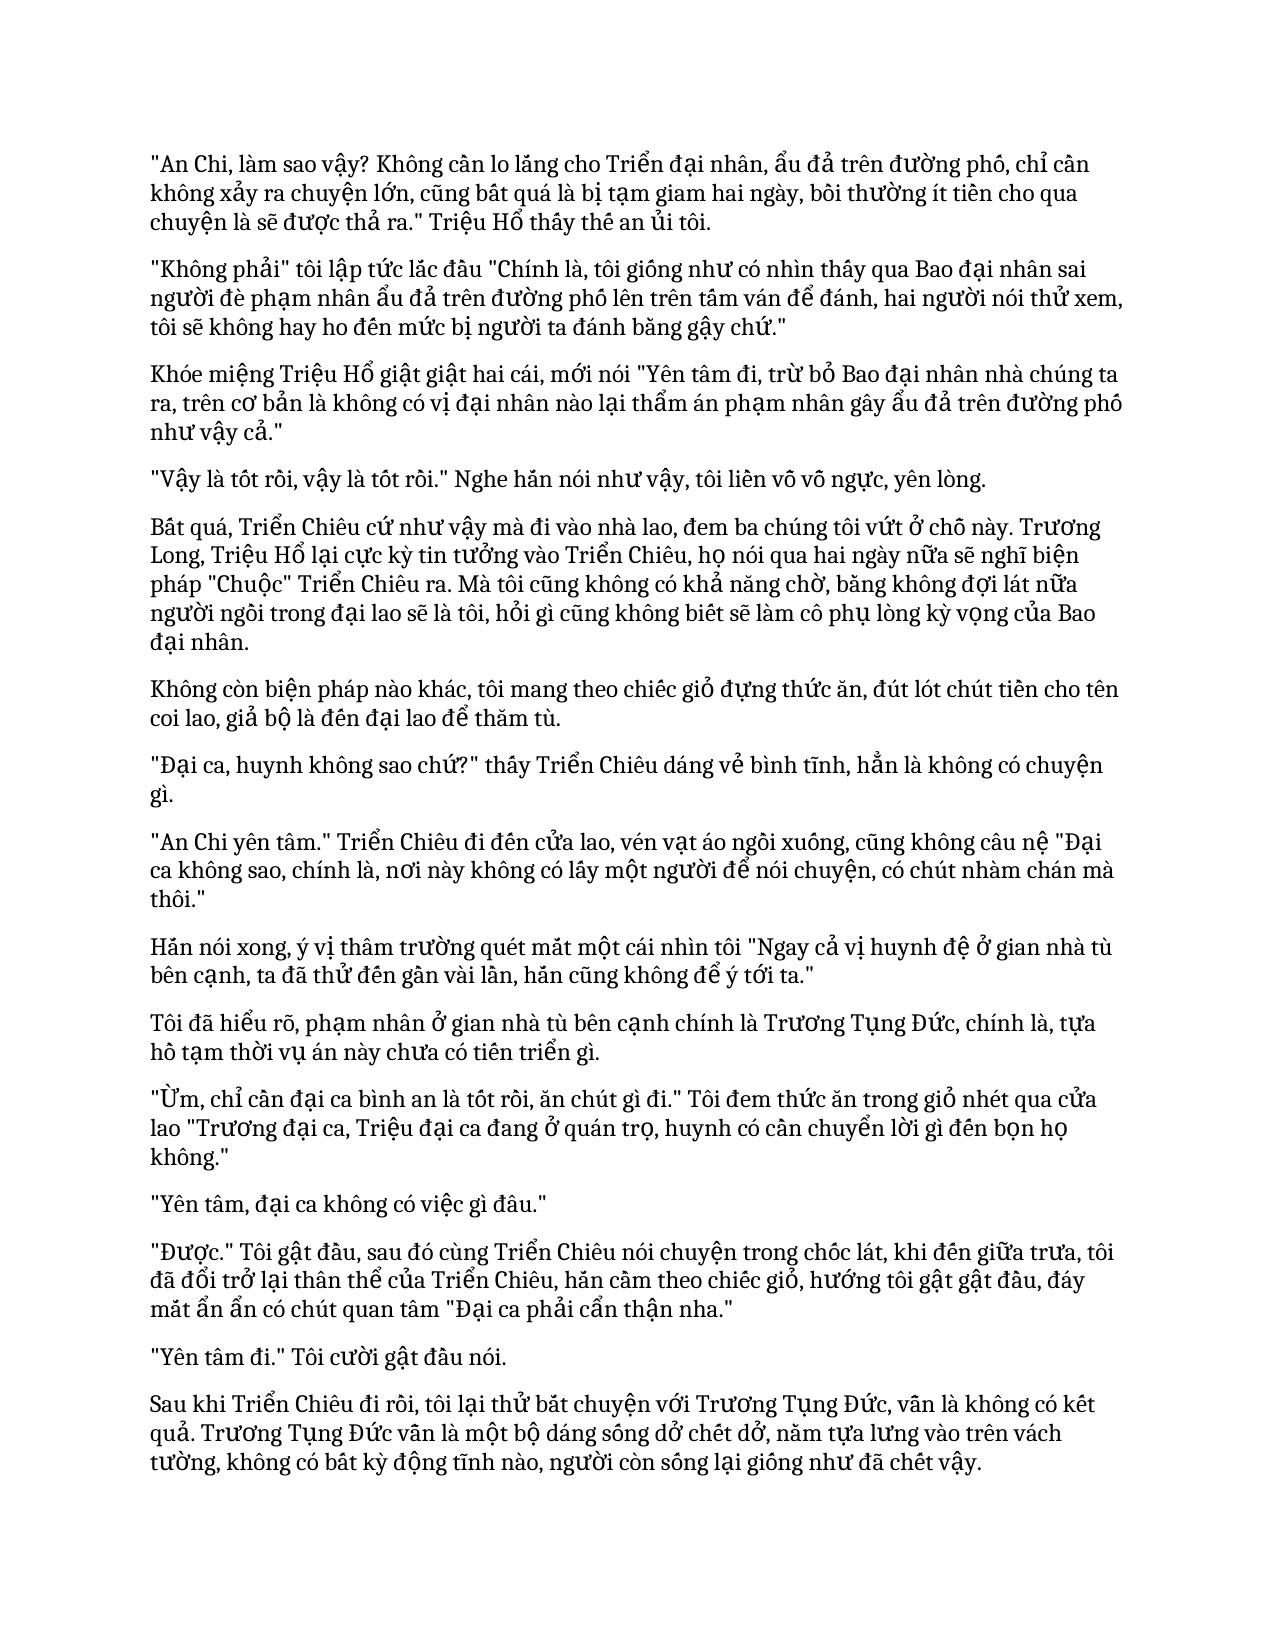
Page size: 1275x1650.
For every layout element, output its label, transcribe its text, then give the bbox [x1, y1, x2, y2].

text Sau khi Triển Chiêu đi rồi, tôi lại thử bắt chuyện với Trương Tụng Đức, vẫn là không có kết quả. Trương Tụng Đức vẫn là một bộ dáng sống dở chết dở, nằm tựa lưng vào trên vách tường, không có bất kỳ động tĩnh nào, người còn sống lại giống như đã chết vậy. [150, 1390, 1125, 1476]
text "An Chi yên tâm." Triển Chiêu đi đến cửa lao, vén vạt áo ngồi xuống, cũng không câu nệ "Đại ca không sao, chính là, nơi này không có lấy một người để nói chuyện, có chút nhàm chán mà thôi." [150, 827, 1125, 914]
text "Yên tâm, đại ca không có việc gì đâu." [150, 1190, 1125, 1219]
text Bất quá, Triển Chiêu cứ như vậy mà đi vào nhà lao, đem ba chúng tôi vứt ở chỗ này. Trương Long, Triệu Hổ lại cực kỳ tin tưởng vào Triển Chiêu, họ nói qua hai ngày nữa sẽ nghĩ biện pháp "Chuộc" Triển Chiêu ra. Mà tôi cũng không có khả năng chờ, bằng không đợi lát nữa người ngồi trong đại lao sẽ là tôi, hỏi gì cũng không biết sẽ làm cô phụ lòng kỳ vọng của Bao đại nhân. [150, 512, 1125, 656]
text Khóe miệng Triệu Hổ giật giật hai cái, mới nói "Yên tâm đi, trừ bỏ Bao đại nhân nhà chúng ta ra, trên cơ bản là không có vị đại nhân nào lại thẩm án phạm nhân gây ẩu đả trên đường phố như vậy cả." [150, 360, 1125, 446]
text "Đại ca, huynh không sao chứ?" thấy Triển Chiêu dáng vẻ bình tĩnh, hẳn là không có chuyện gì. [150, 751, 1125, 809]
text "An Chi, làm sao vậy? Không cần lo lắng cho Triển đại nhân, ẩu đả trên đường phố, chỉ cần không xảy ra chuyện lớn, cũng bất quá là bị tạm giam hai ngày, bồi thường ít tiền cho qua chuyện là sẽ được thả ra." Triệu Hổ thấy thế an ủi tôi. [150, 150, 1125, 236]
text "Không phải" tôi lập tức lắc đầu "Chính là, tôi giống như có nhìn thấy qua Bao đại nhân sai người đè phạm nhân ẩu đả trên đường phố lên trên tấm ván để đánh, hai người nói thử xem, tôi sẽ không hay ho đến mức bị người ta đánh bằng gậy chứ." [150, 255, 1125, 341]
text "Ừm, chỉ cần đại ca bình an là tốt rồi, ăn chút gì đi." Tôi đem thức ăn trong giỏ nhét qua cửa lao "Trương đại ca, Triệu đại ca đang ở quán trọ, huynh có cần chuyển lời gì đến bọn họ không." [150, 1085, 1125, 1171]
text "Vậy là tốt rồi, vậy là tốt rồi." Nghe hắn nói như vậy, tôi liền vỗ vỗ ngực, yên lòng. [150, 465, 1125, 494]
text "Yên tâm đi." Tôi cười gật đầu nói. [150, 1342, 1125, 1371]
text Tôi đã hiểu rõ, phạm nhân ở gian nhà tù bên cạnh chính là Trương Tụng Đức, chính là, tựa hồ tạm thời vụ án này chưa có tiến triển gì. [150, 1009, 1125, 1066]
text Không còn biện pháp nào khác, tôi mang theo chiếc giỏ đựng thức ăn, đút lót chút tiền cho tên coi lao, giả bộ là đến đại lao để thăm tù. [150, 675, 1125, 732]
text "Được." Tôi gật đầu, sau đó cùng Triển Chiêu nói chuyện trong chốc lát, khi đến giữa trưa, tôi đã đổi trở lại thân thể của Triển Chiêu, hắn cầm theo chiếc giỏ, hướng tôi gật gật đầu, đáy mắt ẩn ẩn có chút quan tâm "Đại ca phải cẩn thận nha." [150, 1237, 1125, 1324]
text Hắn nói xong, ý vị thâm trường quét mắt một cái nhìn tôi "Ngay cả vị huynh đệ ở gian nhà tù bên cạnh, ta đã thử đến gần vài lần, hắn cũng không để ý tới ta." [150, 932, 1125, 990]
